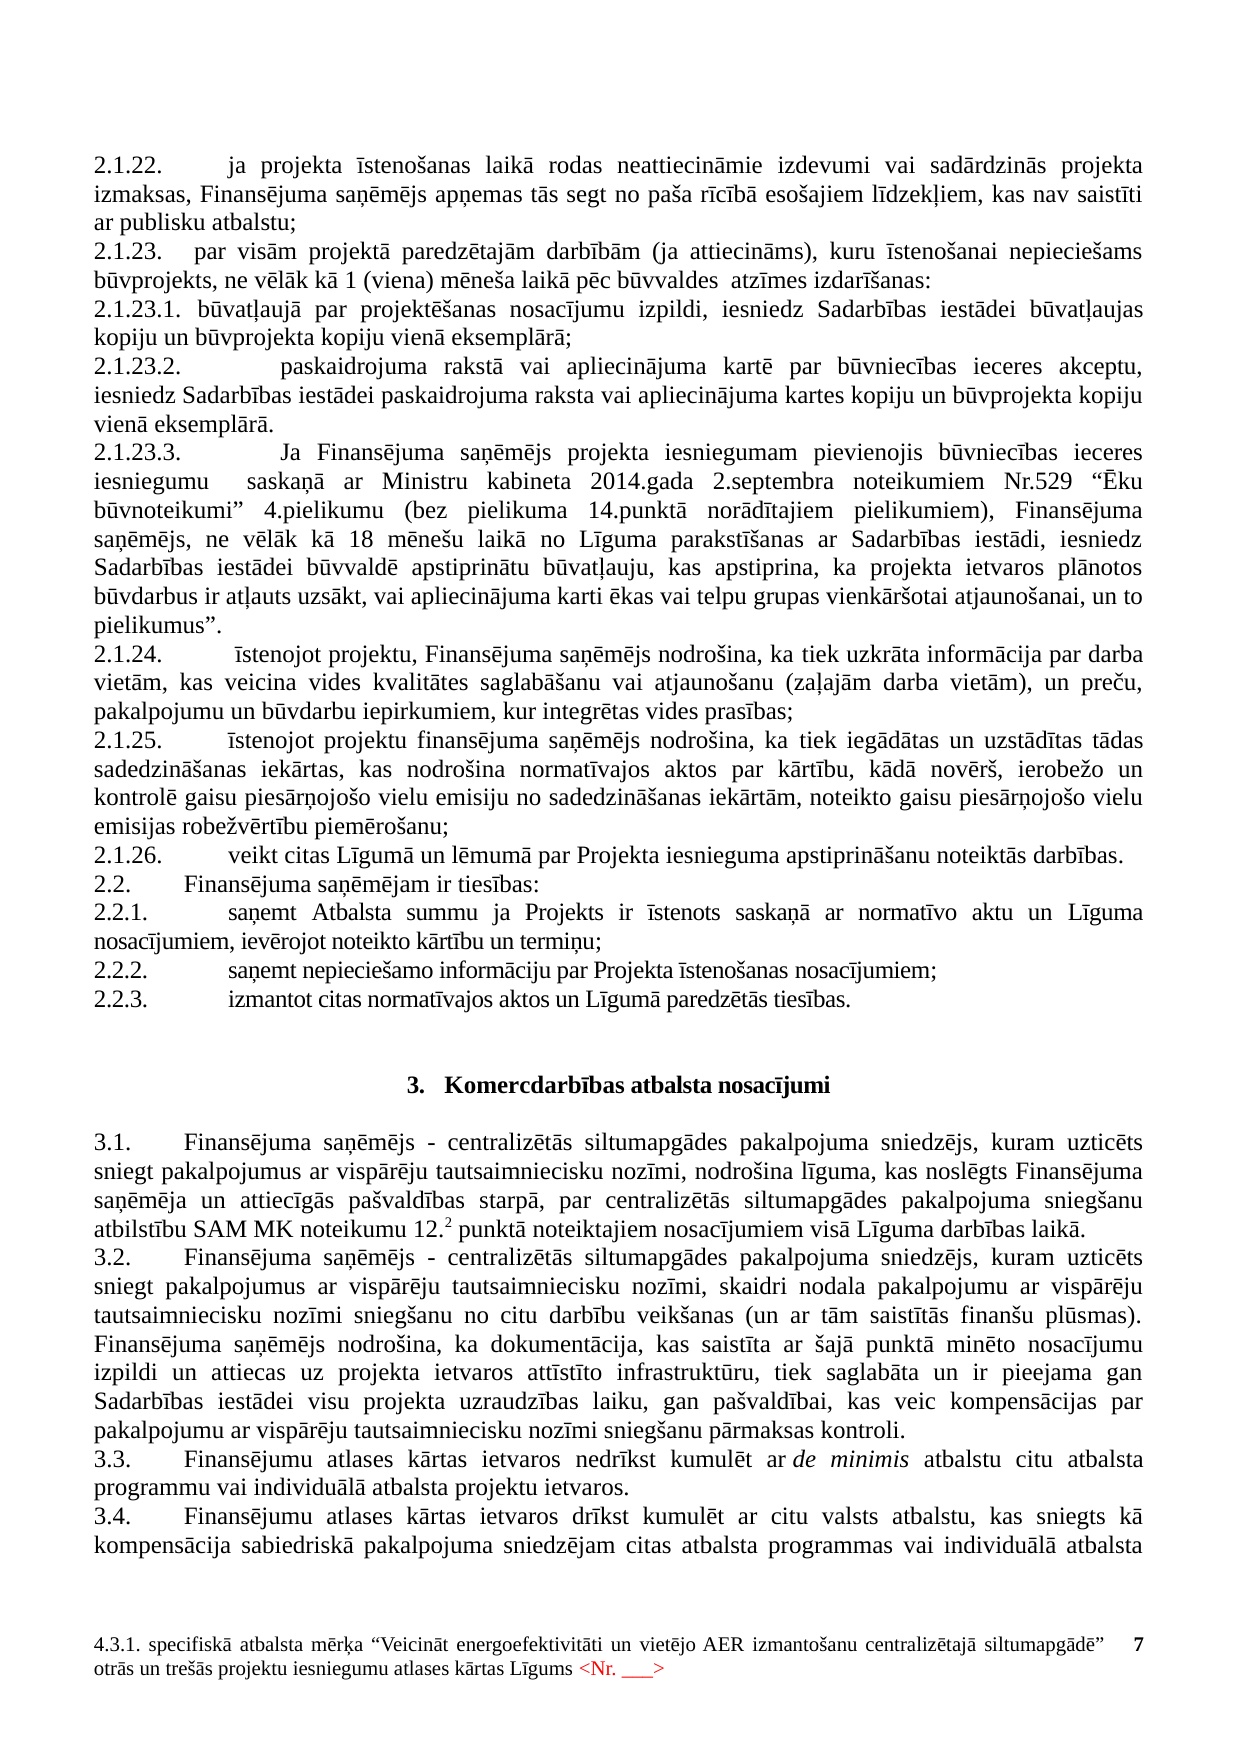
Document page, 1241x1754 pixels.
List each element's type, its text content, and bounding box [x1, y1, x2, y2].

list Finansējuma saņēmējs - centralizētās siltumapgādes pakalpojuma sniedzējs, kuram uzticēts sniegt pakalpojumus ar vispārēju tautsaimniecisku nozīmi, skaidri nodala pakalpojumu ar vispārēju tautsaimniecisku nozīmi sniegšanu no citu darbību veikšanas (un ar tām saistītās finanšu plūsmas). Finansējuma saņēmējs nodrošina, ka dokumentācija, kas saistīta ar šajā punktā minēto nosacījumu izpildi un attiecas uz projekta ietvaros attīstīto infrastruktūru, tiek saglabāta un ir pieejama gan Sadarbības iestādei visu projekta uzraudzības laiku, gan pašvaldībai, kas veic kompensācijas par pakalpojumu ar vispārēju tautsaimniecisku nozīmi sniegšanu pārmaksas kontroli. [94, 1242, 1144, 1444]
list Finansējuma saņēmējs - centralizētās siltumapgādes pakalpojuma sniedzējs, kuram uzticēts sniegt pakalpojumus ar vispārēju tautsaimniecisku nozīmi, nodrošina līguma, kas noslēgts Finansējuma saņēmēja un attiecīgās pašvaldības starpā, par centralizētās siltumapgādes pakalpojuma sniegšanu atbilstību SAM MK noteikumu 12.2 punktā noteiktajiem nosacījumiem visā Līguma darbības laikā. [94, 1127, 1144, 1242]
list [94, 1501, 1144, 1559]
list saņemt Atbalsta summu ja Projekts ir īstenots saskaņā ar normatīvo aktu un Līguma nosacījumiem, ievērojot noteikto kārtību un termiņu; [94, 897, 1144, 955]
list veikt citas Līgumā un lēmumā par Projekta iesnieguma apstiprināšanu noteiktās darbības. [94, 840, 1144, 869]
list par visām projektā paredzētajām darbībām (ja attiecināms), kuru īstenošanai nepieciešams būvprojekts, ne vēlāk kā 1 (viena) mēneša laikā pēc būvvaldes atzīmes izdarīšanas: [94, 236, 1144, 294]
list paskaidrojuma rakstā vai apliecinājuma kartē par būvniecības ieceres akceptu, iesniedz Sadarbības iestādei paskaidrojuma raksta vai apliecinājuma kartes kopiju un būvprojekta kopiju vienā eksemplārā. [94, 351, 1144, 437]
list Finansējuma saņēmējam ir tiesības: [94, 869, 1144, 897]
list Ja Finansējuma saņēmējs projekta iesniegumam pievienojis būvniecības ieceres iesniegumu saskaņā ar Ministru kabineta 2014.gada 2.septembra noteikumiem Nr.529 “Ēku būvnoteikumi” 4.pielikumu (bez pielikuma 14.punktā norādītajiem pielikumiem), Finansējuma saņēmējs, ne vēlāk kā 18 mēnešu laikā no Līguma parakstīšanas ar Sadarbības iestādi, iesniedz Sadarbības iestādei būvvaldē apstiprinātu būvatļauju, kas apstiprina, ka projekta ietvaros plānotos būvdarbus ir atļauts uzsākt, vai apliecinājuma karti ēkas vai telpu grupas vienkāršotai atjaunošanai, un to pielikumus”. [94, 437, 1144, 639]
list ja projekta īstenošanas laikā rodas neattiecināmie izdevumi vai sadārdzinās projekta izmaksas, Finansējuma saņēmējs apņemas tās segt no paša rīcībā esošajiem līdzekļiem, kas nav saistīti ar publisku atbalstu; [94, 150, 1144, 236]
list Finansējumu atlases kārtas ietvaros nedrīkst kumulēt ar de minimis atbalstu citu atbalsta programmu vai individuālā atbalsta projektu ietvaros. [94, 1444, 1144, 1501]
list īstenojot projektu finansējuma saņēmējs nodrošina, ka tiek iegādātas un uzstādītas tādas sadedzināšanas iekārtas, kas nodrošina normatīvajos aktos par kārtību, kādā novērš, ierobežo un kontrolē gaisu piesārņojošo vielu emisiju no sadedzināšanas iekārtām, noteikto gaisu piesārņojošo vielu emisijas robežvērtību piemērošanu; [94, 725, 1144, 840]
list izmantot citas normatīvajos aktos un Līgumā paredzētās tiesības. [94, 984, 1144, 1012]
list īstenojot projektu, Finansējuma saņēmējs nodrošina, ka tiek uzkrāta informācija par darba vietām, kas veicina vides kvalitātes saglabāšanu vai atjaunošanu (zaļajām darba vietām), un preču, pakalpojumu un būvdarbu iepirkumiem, kur integrētas vides prasības; [94, 639, 1144, 725]
list saņemt nepieciešamo informāciju par Projekta īstenošanas nosacījumiem; [94, 955, 1144, 984]
list Komercdarbības atbalsta nosacījumi [94, 1070, 1144, 1099]
list būvatļaujā par projektēšanas nosacījumu izpildi, iesniedz Sadarbības iestādei būvatļaujas kopiju un būvprojekta kopiju vienā eksemplārā; [94, 294, 1144, 351]
